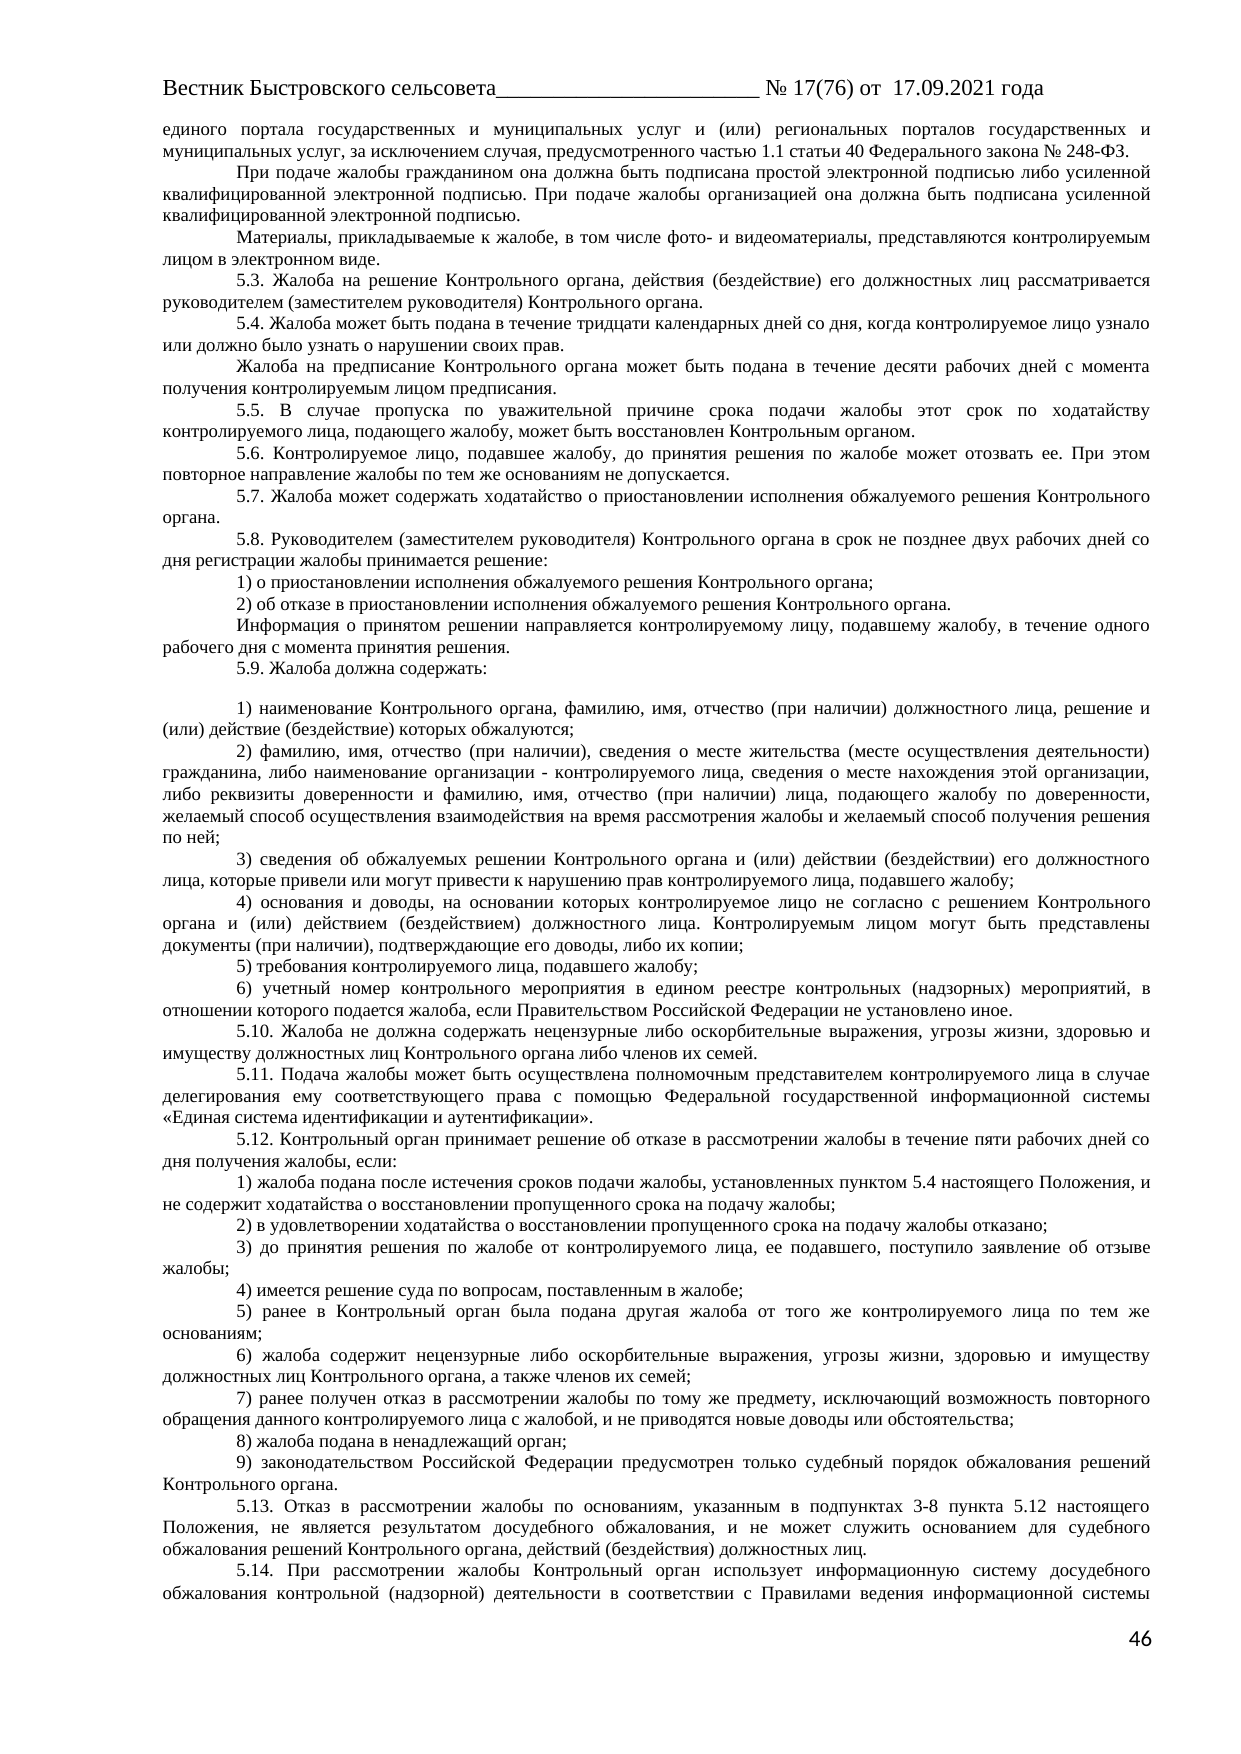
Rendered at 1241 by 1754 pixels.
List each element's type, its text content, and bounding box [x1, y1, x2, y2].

text 5.12. Контрольный орган принимает решение об отказе в рассмотрении жалобы в течение пяти рабочих дней со дня получения жалобы, если: [162, 1128, 1152, 1171]
text 2) в удовлетворении ходатайства о восстановлении пропущенного срока на подачу жалобы отказано; [162, 1214, 1152, 1236]
text 1) жалоба подана после истечения сроков подачи жалобы, установленных пунктом 5.4 настоящего Положения, и не содержит ходатайства о восстановлении пропущенного срока на подачу жалобы; [162, 1171, 1152, 1214]
text Материалы, прикладываемые к жалобе, в том числе фото- и видеоматериалы, представляются контролируемым лицом в электронном виде. [162, 226, 1152, 269]
text 5.7. Жалоба может содержать ходатайство о приостановлении исполнения обжалуемого решения Контрольного органа. [162, 485, 1152, 528]
text 1) наименование Контрольного органа, фамилию, имя, отчество (при наличии) должностного лица, решение и (или) действие (бездействие) которых обжалуются; [162, 697, 1152, 740]
text 5.3. Жалоба на решение Контрольного органа, действия (бездействие) его должностных лиц рассматривается руководителем (заместителем руководителя) Контрольного органа. [162, 269, 1152, 312]
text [162, 118, 1152, 161]
text 5.11. Подача жалобы может быть осуществлена полномочным представителем контролируемого лица в случае делегирования ему соответствующего права с помощью Федеральной государственной информационной системы «Единая система идентификации и аутентификации». [162, 1063, 1152, 1128]
text 1) о приостановлении исполнения обжалуемого решения Контрольного органа; [162, 571, 1152, 592]
text Жалоба на предписание Контрольного органа может быть подана в течение десяти рабочих дней с момента получения контролируемым лицом предписания. [162, 355, 1152, 398]
text 4) имеется решение суда по вопросам, поставленным в жалобе; [162, 1279, 1152, 1300]
text Информация о принятом решении направляется контролируемому лицу, подавшему жалобу, в течение одного рабочего дня с момента принятия решения. [162, 614, 1152, 657]
text 5.13. Отказ в рассмотрении жалобы по основаниям, указанным в подпунктах 3-8 пункта 5.12 настоящего Положения, не является результатом досудебного обжалования, и не может служить основанием для судебного обжалования решений Контрольного органа, действий (бездействия) должностных лиц. [162, 1494, 1152, 1559]
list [162, 1559, 1152, 1603]
text 2) фамилию, имя, отчество (при наличии), сведения о месте жительства (месте осуществления деятельности) гражданина, либо наименование организации - контролируемого лица, сведения о месте нахождения этой организации, либо реквизиты доверенности и фамилию, имя, отчество (при наличии) лица, подающего жалобу по доверенности, желаемый способ осуществления взаимодействия на время рассмотрения жалобы и желаемый способ получения решения по ней; [162, 740, 1152, 848]
text 6) жалоба содержит нецензурные либо оскорбительные выражения, угрозы жизни, здоровью и имуществу должностных лиц Контрольного органа, а также членов их семей; [162, 1343, 1152, 1387]
text 2) об отказе в приостановлении исполнения обжалуемого решения Контрольного органа. [162, 592, 1152, 614]
text 5.8. Руководителем (заместителем руководителя) Контрольного органа в срок не позднее двух рабочих дней со дня регистрации жалобы принимается решение: [162, 528, 1152, 571]
text 6) учетный номер контрольного мероприятия в едином реестре контрольных (надзорных) мероприятий, в отношении которого подается жалоба, если Правительством Российской Федерации не установлено иное. [162, 977, 1152, 1020]
text 3) сведения об обжалуемых решении Контрольного органа и (или) действии (бездействии) его должностного лица, которые привели или могут привести к нарушению прав контролируемого лица, подавшего жалобу; [162, 848, 1152, 891]
text 5.5. В случае пропуска по уважительной причине срока подачи жалобы этот срок по ходатайству контролируемого лица, подающего жалобу, может быть восстановлен Контрольным органом. [162, 398, 1152, 442]
text 5) требования контролируемого лица, подавшего жалобу; [162, 955, 1152, 977]
text При подаче жалобы гражданином она должна быть подписана простой электронной подписью либо усиленной квалифицированной электронной подписью. При подаче жалобы организацией она должна быть подписана усиленной квалифицированной электронной подписью. [162, 161, 1152, 226]
text 5.6. Контролируемое лицо, подавшее жалобу, до принятия решения по жалобе может отозвать ее. При этом повторное направление жалобы по тем же основаниям не допускается. [162, 442, 1152, 485]
text 5) ранее в Контрольный орган была подана другая жалоба от того же контролируемого лица по тем же основаниям; [162, 1300, 1152, 1343]
text 5.10. Жалоба не должна содержать нецензурные либо оскорбительные выражения, угрозы жизни, здоровью и имуществу должностных лиц Контрольного органа либо членов их семей. [162, 1020, 1152, 1063]
text 3) до принятия решения по жалобе от контролируемого лица, ее подавшего, поступило заявление об отзыве жалобы; [162, 1236, 1152, 1279]
text 5.4. Жалоба может быть подана в течение тридцати календарных дней со дня, когда контролируемое лицо узнало или должно было узнать о нарушении своих прав. [162, 312, 1152, 355]
list 5.9. Жалоба должна содержать: [236, 657, 1152, 679]
text 4) основания и доводы, на основании которых контролируемое лицо не согласно с решением Контрольного органа и (или) действием (бездействием) должностного лица. Контролируемым лицом могут быть представлены документы (при наличии), подтверждающие его доводы, либо их копии; [162, 891, 1152, 955]
text 9) законодательством Российской Федерации предусмотрен только судебный порядок обжалования решений Контрольного органа. [162, 1451, 1152, 1494]
text 7) ранее получен отказ в рассмотрении жалобы по тому же предмету, исключающий возможность повторного обращения данного контролируемого лица с жалобой, и не приводятся новые доводы или обстоятельства; [162, 1387, 1152, 1430]
text 8) жалоба подана в ненадлежащий орган; [162, 1430, 1152, 1451]
